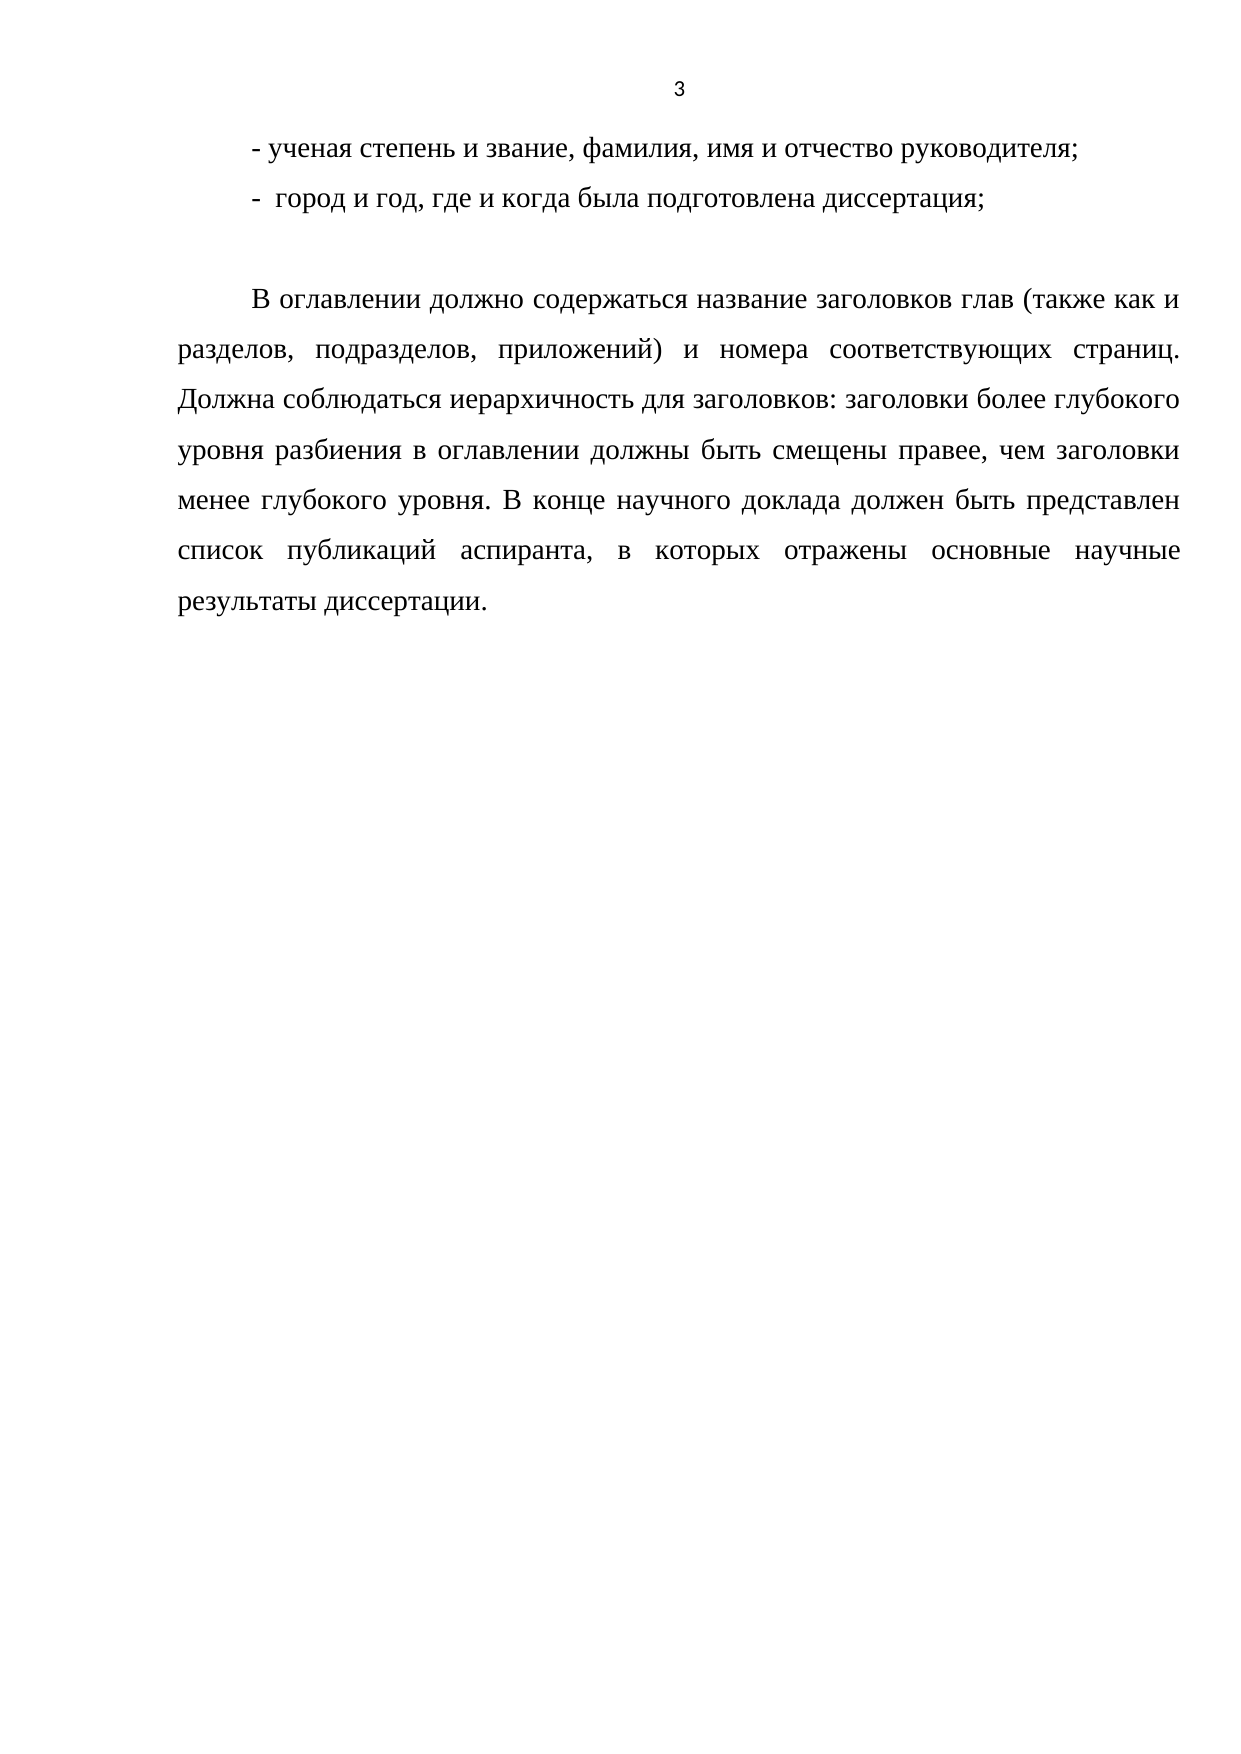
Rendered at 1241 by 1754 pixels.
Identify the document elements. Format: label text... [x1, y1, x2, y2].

text В оглавлении должно содержаться название заголовков глав (также как и разделов, подразделов, приложений) и номера соответствующих страниц. Должна соблюдаться иерархичность для заголовков: заголовки более глубокого уровня разбиения в оглавлении должны быть смещены правее, чем заголовки менее глубокого уровня. В конце научного доклада должен быть представлен список публикаций аспиранта, в которых отражены основные научные результаты диссертации. [177, 281, 1181, 616]
text - город и год, где и когда была подготовлена диссертация; [177, 180, 1181, 214]
text - ученая степень и звание, фамилия, имя и отчество руководителя; [177, 130, 1181, 163]
